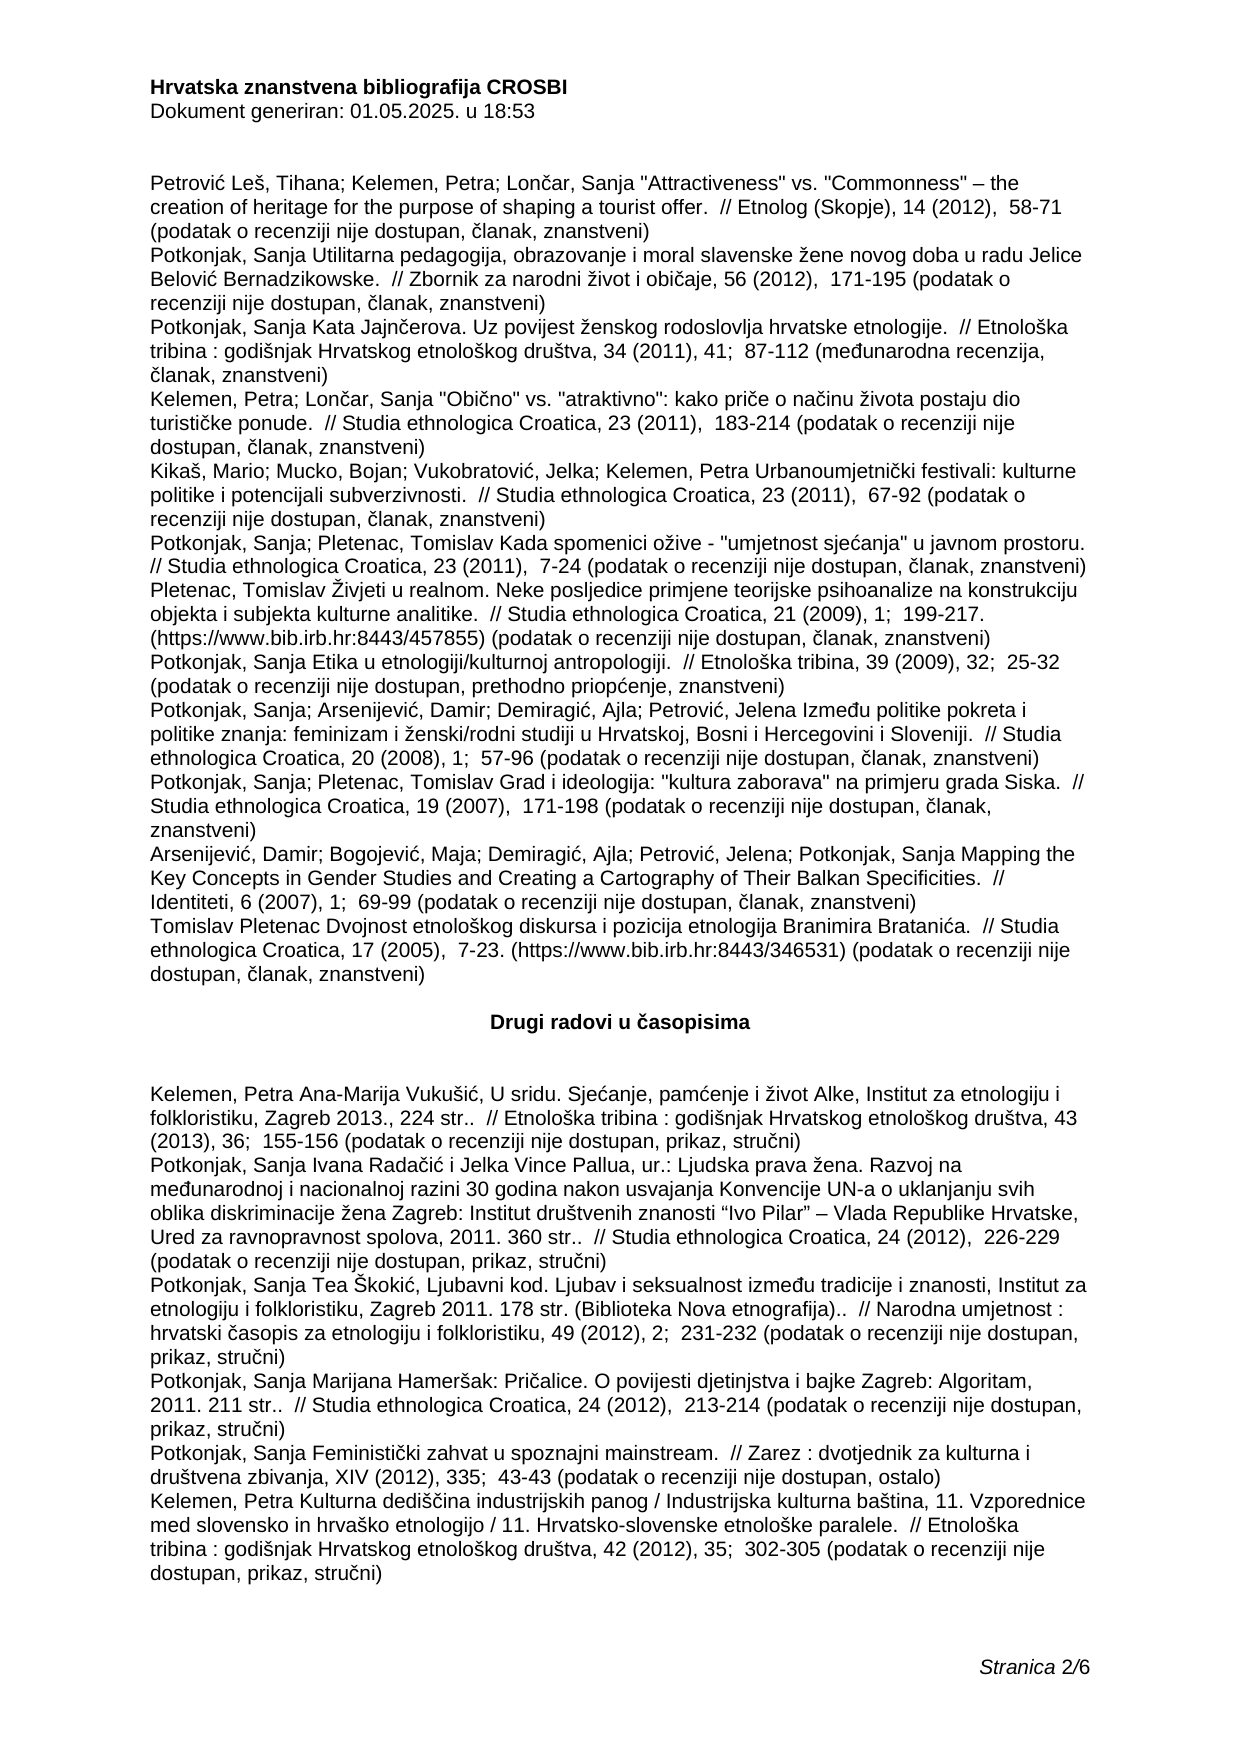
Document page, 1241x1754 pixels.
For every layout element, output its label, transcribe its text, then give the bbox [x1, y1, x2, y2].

text Arsenijević, Damir; Bogojević, Maja; Demiragić, Ajla; Petrović, Jelena; Potkonjak, Sanja [150, 842, 1090, 914]
text Kelemen, Petra [150, 1489, 1090, 1584]
text Potkonjak, Sanja [150, 1441, 1090, 1489]
subtitle Drugi radovi u časopisima [150, 1009, 1090, 1033]
text Potkonjak, Sanja [150, 650, 1090, 698]
text Potkonjak, Sanja [150, 1153, 1090, 1273]
text Potkonjak, Sanja; Pletenac, Tomislav [150, 530, 1090, 578]
text Potkonjak, Sanja; Pletenac, Tomislav [150, 770, 1090, 842]
text Kelemen, Petra; Lončar, Sanja [150, 387, 1090, 458]
text Petrović Leš, Tihana; Kelemen, Petra; Lončar, Sanja [150, 171, 1090, 243]
text Kikaš, Mario; Mucko, Bojan; Vukobratović, Jelka; Kelemen, Petra [150, 458, 1090, 530]
text Kelemen, Petra [150, 1081, 1090, 1153]
text Potkonjak, Sanja [150, 315, 1090, 387]
text Pletenac, Tomislav [150, 578, 1090, 650]
text Potkonjak, Sanja; Arsenijević, Damir; Demiragić, Ajla; Petrović, Jelena [150, 698, 1090, 770]
text Tomislav Pletenac [150, 914, 1090, 986]
text Potkonjak, Sanja [150, 1369, 1090, 1441]
text Potkonjak, Sanja [150, 243, 1090, 315]
text Potkonjak, Sanja [150, 1273, 1090, 1369]
